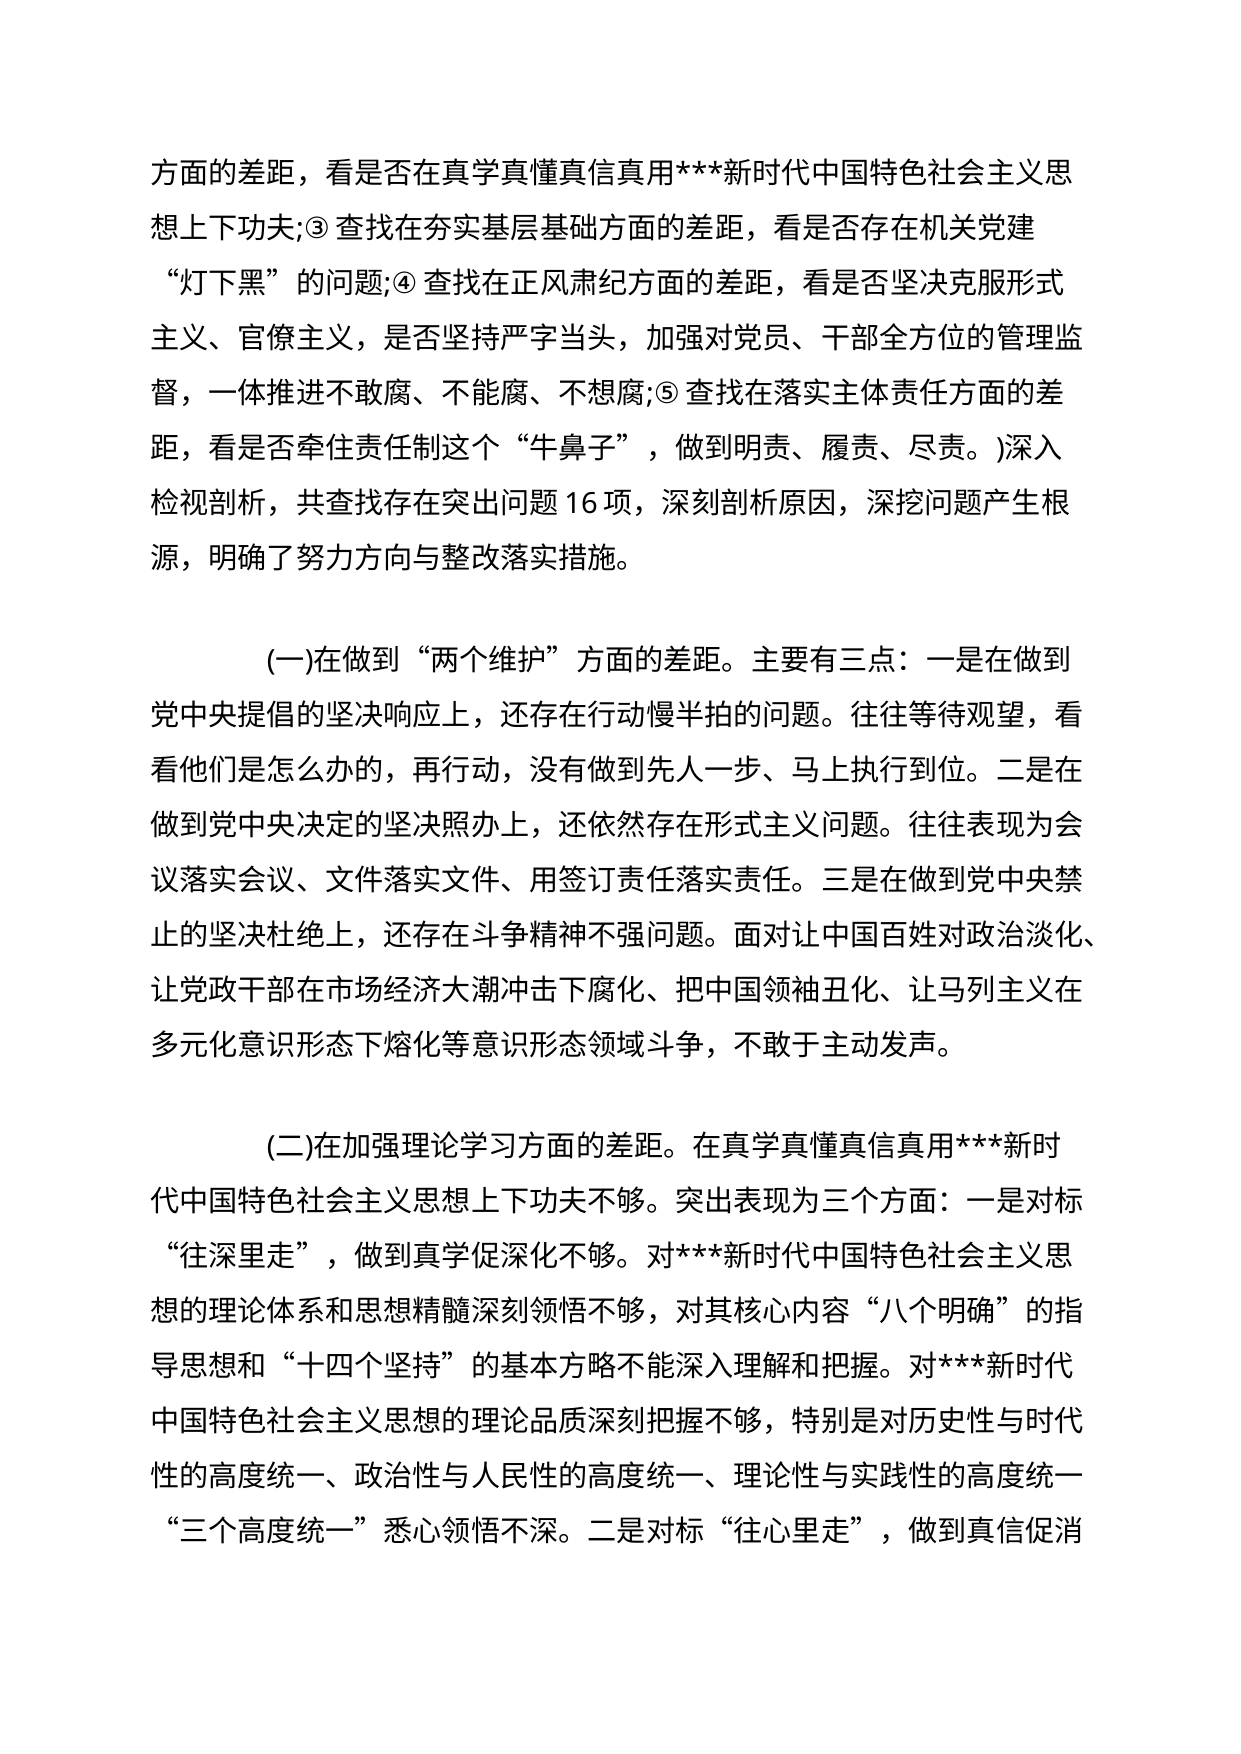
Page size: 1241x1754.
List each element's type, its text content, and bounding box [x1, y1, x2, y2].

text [150, 150, 1090, 577]
text (一)在做到“两个维护”方面的差距。主要有三点：一是在做到党中央提倡的坚决响应上，还存在行动慢半拍的问题。往往等待观望，看看他们是怎么办的，再行动，没有做到先人一步、马上执行到位。二是在做到党中央决定的坚决照办上，还依然存在形式主义问题。往往表现为会议落实会议、文件落实文件、用签订责任落实责任。三是在做到党中央禁止的坚决杜绝上，还存在斗争精神不强问题。面对让中国百姓对政治淡化、让党政干部在市场经济大潮冲击下腐化、把中国领袖丑化、让马列主义在多元化意识形态下熔化等意识形态领域斗争，不敢于主动发声。 [150, 637, 1090, 1063]
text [150, 1123, 1090, 1550]
